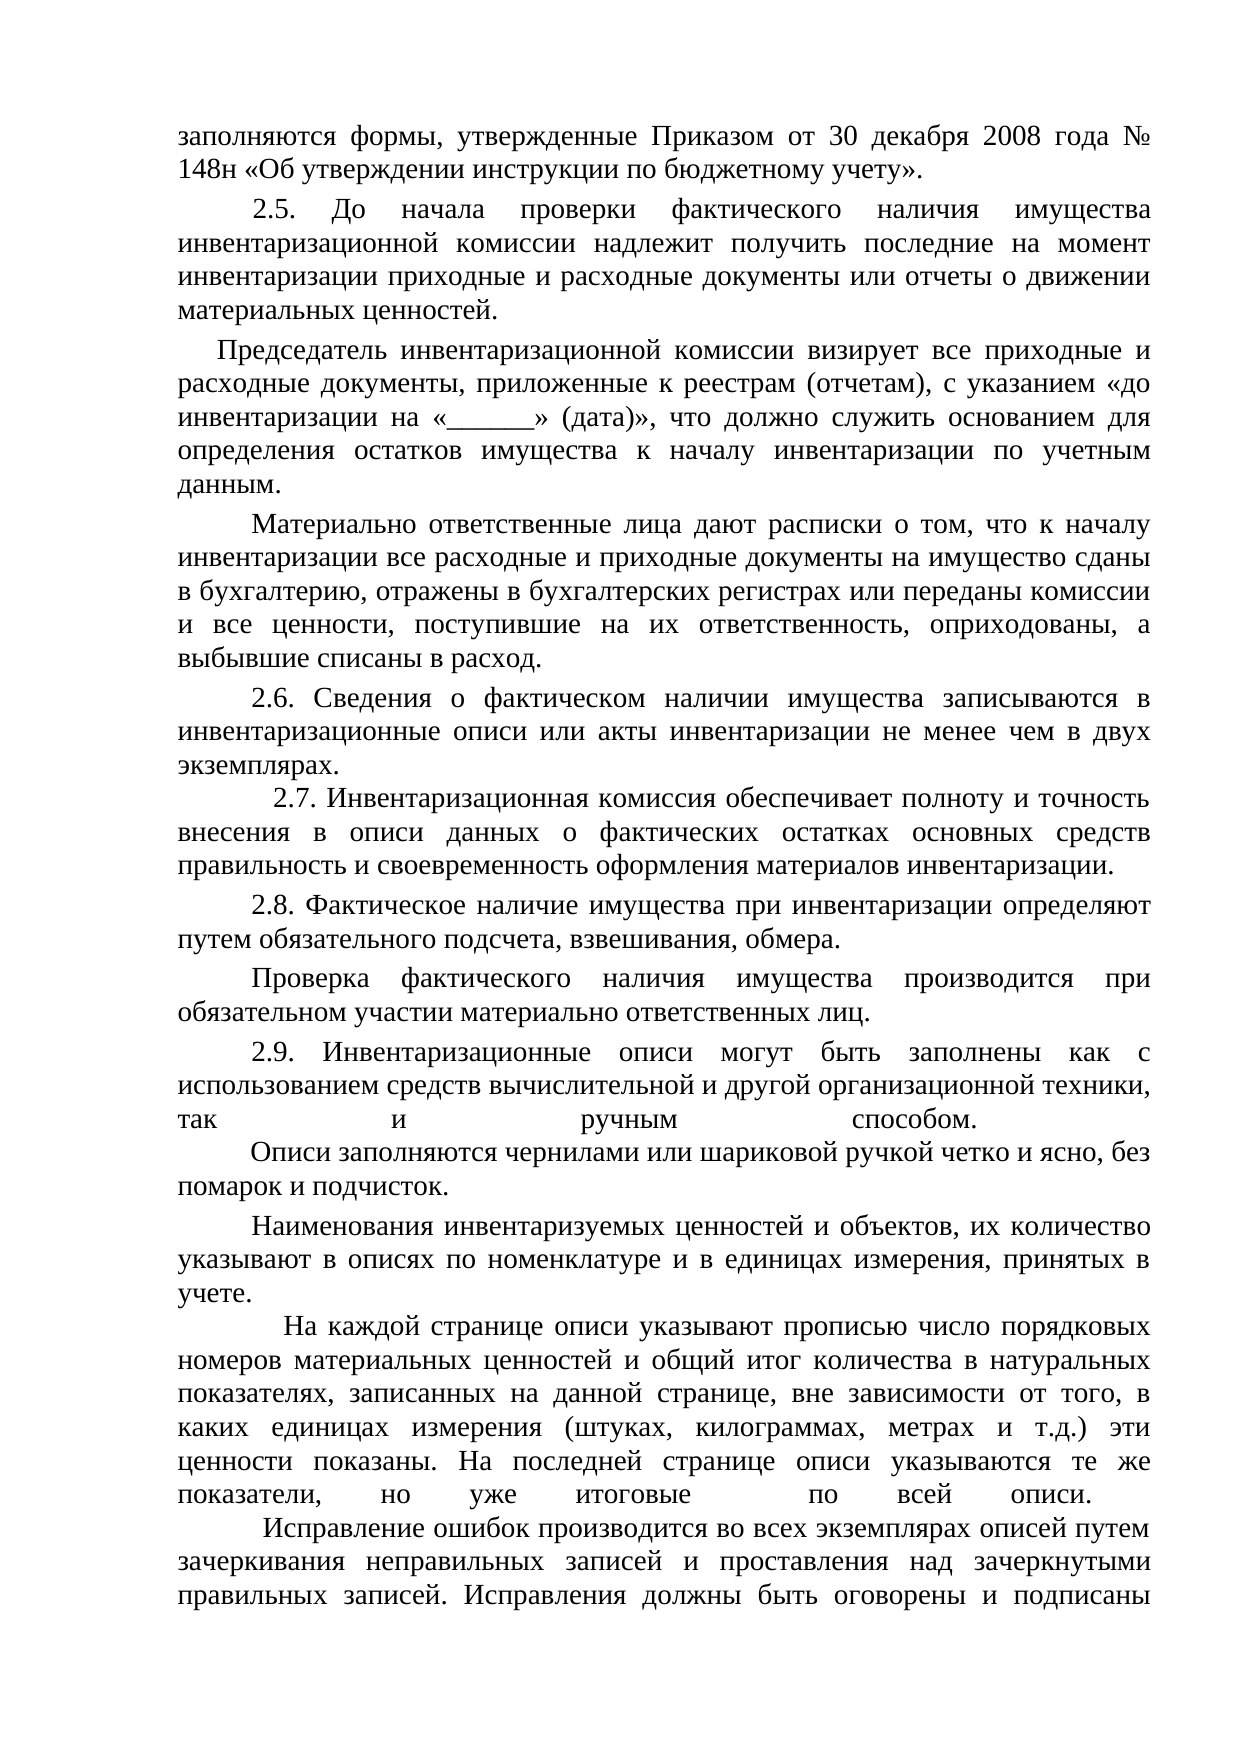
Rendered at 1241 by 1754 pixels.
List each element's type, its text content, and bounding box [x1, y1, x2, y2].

text Председатель инвентаризационной комиссии визирует все приходные и расходные документы, приложенные к реестрам (отчетам), с указанием «до инвентаризации на «______» (дата)», что должно служить основанием для определения остатков имущества к началу инвентаризации по учетным данным. [177, 332, 1152, 499]
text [177, 1208, 1152, 1610]
text 2.5. До начала проверки фактического наличия имущества инвентаризационной комиссии надлежит получить последние на момент инвентаризации приходные и расходные документы или отчеты о движении материальных ценностей. [177, 191, 1152, 326]
text 2.9. Инвентаризационные описи могут быть заполнены как с использованием средств вычислительной и другой организационной техники, так и ручным способом. Описи заполняются чернилами или шариковой ручкой четко и ясно, без помарок и подчисток. [177, 1034, 1152, 1202]
text 2.6. Сведения о фактическом наличии имущества записываются в инвентаризационные описи или акты инвентаризации не менее чем в двух экземплярах. 2.7. Инвентаризационная комиссия обеспечивает полноту и точность внесения в описи данных о фактических остатках основных средств правильность и своевременность оформления материалов инвентаризации. [177, 680, 1152, 881]
text Проверка фактического наличия имущества производится при обязательном участии материально ответственных лиц. [177, 961, 1152, 1028]
text 2.8. Фактическое наличие имущества при инвентаризации определяют путем обязательного подсчета, взвешивания, обмера. [177, 887, 1152, 954]
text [177, 118, 1152, 185]
text Материально ответственные лица дают расписки о том, что к началу инвентаризации все расходные и приходные документы на имущество сданы в бухгалтерию, отражены в бухгалтерских регистрах или переданы комиссии и все ценности, поступившие на их ответственность, оприходованы, а выбывшие списаны в расход. [177, 506, 1152, 673]
